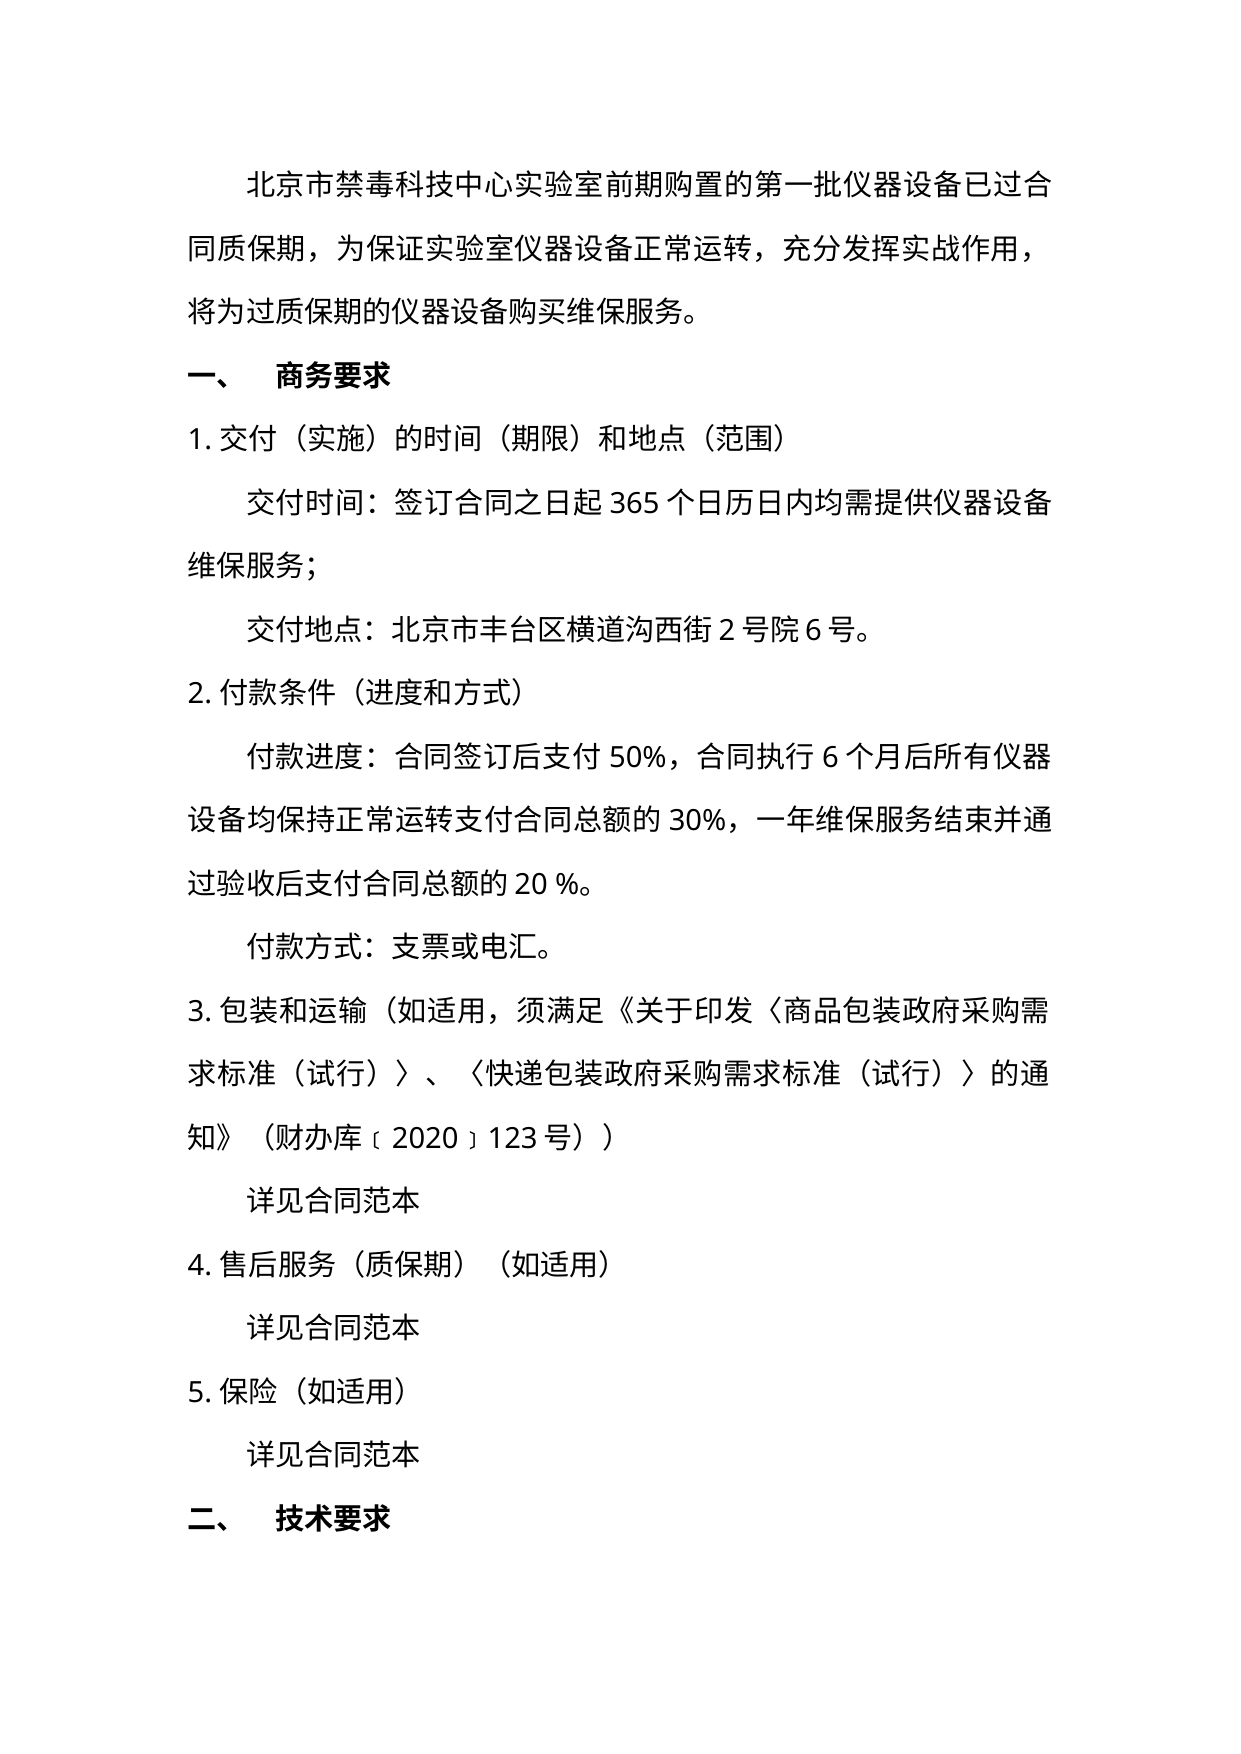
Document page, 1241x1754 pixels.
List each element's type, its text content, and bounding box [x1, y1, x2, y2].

text 交付地点：北京市丰台区横道沟西街2号院6号。 [187, 606, 1053, 649]
text 付款方式：支票或电汇。 [187, 924, 1053, 966]
text 北京市禁毒科技中心实验室前期购置的第一批仪器设备已过合同质保期，为保证实验室仪器设备正常运转，充分发挥实战作用，将为过质保期的仪器设备购买维保服务。 [187, 162, 1053, 331]
text 2. 付款条件（进度和方式） [187, 670, 1053, 712]
text 1. 交付（实施）的时间（期限）和地点（范围） [187, 416, 1053, 458]
list 保险（如适用） [187, 1368, 1053, 1411]
text 交付时间：签订合同之日起365个日历日内均需提供仪器设备维保服务； [187, 479, 1053, 585]
list 技术要求 [187, 1495, 1053, 1538]
text 详见合同范本 [187, 1432, 1053, 1474]
text 详见合同范本 [187, 1305, 1053, 1347]
text 详见合同范本 [187, 1178, 1053, 1220]
list 包装和运输（如适用，须满足《关于印发〈商品包装政府采购需求标准（试行）〉、〈快递包装政府采购需求标准（试行）〉的通知》（财办库﹝2020﹞123号）） [187, 987, 1053, 1157]
list 商务要求 [187, 352, 1053, 394]
text 付款进度：合同签订后支付50%，合同执行6个月后所有仪器设备均保持正常运转支付合同总额的30%，一年维保服务结束并通过验收后支付合同总额的20 %。 [187, 733, 1053, 903]
list 售后服务（质保期）（如适用） [187, 1241, 1053, 1284]
